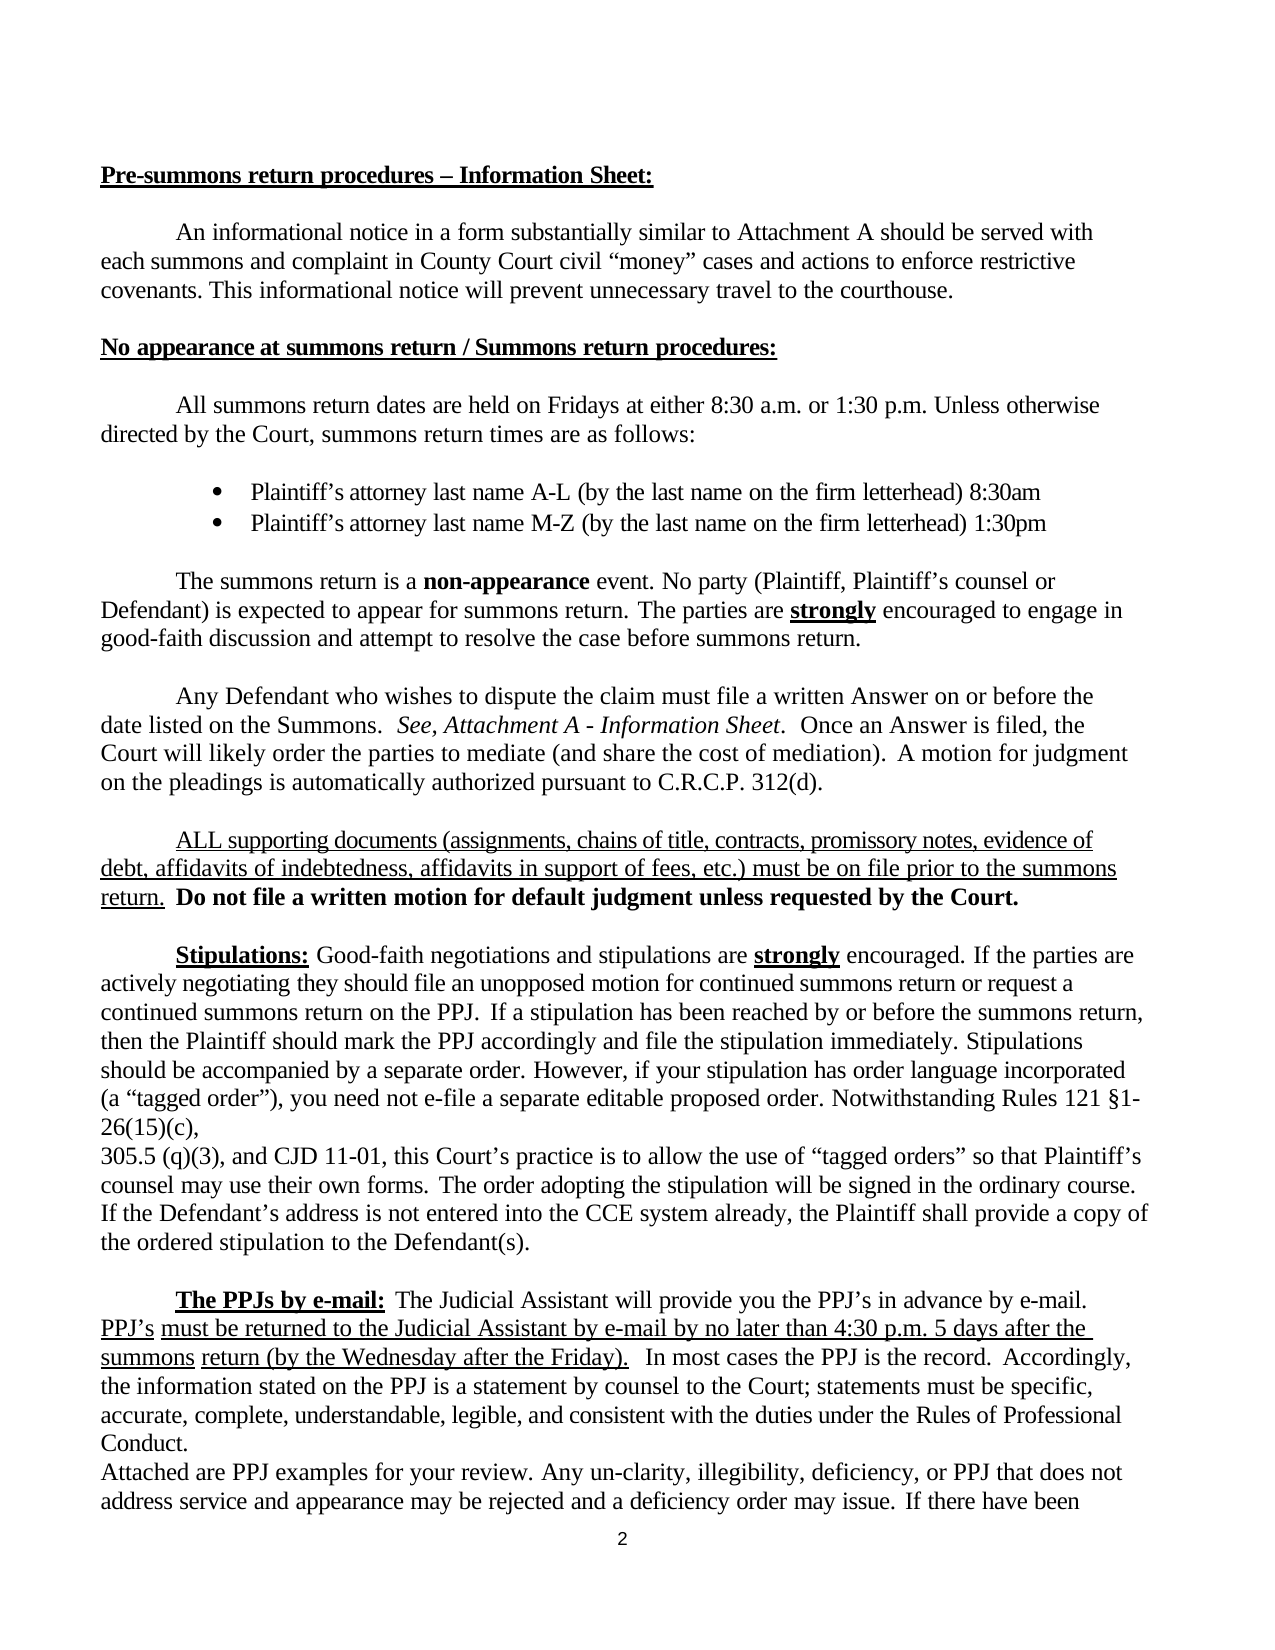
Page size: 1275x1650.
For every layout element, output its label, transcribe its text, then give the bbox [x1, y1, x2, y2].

text 305.5 (q)(3), and CJD 11-01, this Court’s practice is to allow the use of “tagged orders” so that Plaintiff’s counsel may use their own forms. The order adopting the stipulation will be signed in the ordinary course. If the Defendant’s address is not entered into the CCE system already, the Plaintiff shall provide a copy of the ordered stipulation to the Defendant(s). [100, 1141, 1160, 1256]
subtitle No appearance at summons return / Summons return procedures: [100, 332, 1160, 361]
text ALL supporting documents (assignments, chains of title, contracts, promissory notes, evidence of debt, affidavits of indebtedness, affidavits in support of fees, etc.) must be on file prior to the summons return. Do not file a written motion for default judgment unless requested by the Court. [100, 825, 1121, 911]
list Plaintiff’s attorney last name A-L (by the last name on the firm letterhead) 8:30am [213, 476, 1160, 507]
text Stipulations: Good-faith negotiations and stipulations are strongly encouraged. If the parties are actively negotiating they should file an unopposed motion for continued summons return or request a continued summons return on the PPJ. If a stipulation has been reached by or before the summons return, then the Plaintiff should mark the PPJ accordingly and file the stipulation immediately. Stipulations should be accompanied by a separate order. However, if your stipulation has order language incorporated (a “tagged order”), you need not e-file a separate editable proposed order. Notwithstanding Rules 121 §1-26(15)(c), [100, 940, 1148, 1141]
subtitle Pre-summons return procedures – Information Sheet: [100, 160, 1160, 189]
text An informational notice in a form substantially similar to Attachment A should be served with each summons and complaint in County Court civil “money” cases and actions to enforce restrictive covenants. This informational notice will prevent unnecessary travel to the courthouse. [100, 217, 1122, 304]
list Plaintiff’s attorney last name M-Z (by the last name on the firm letterhead) 1:30pm [213, 507, 1160, 537]
text The PPJs by e-mail: The Judicial Assistant will provide you the PPJ’s in advance by e-mail. PPJ’s must be returned to the Judicial Assistant by e-mail by no later than 4:30 p.m. 5 days after the summons return (by the Wednesday after the Friday). In most cases the PPJ is the record. Accordingly, the information stated on the PPJ is a statement by counsel to the Court; statements must be specific, accurate, complete, understandable, legible, and consistent with the duties under the Rules of Professional Conduct. [100, 1285, 1148, 1457]
text Any Defendant who wishes to dispute the claim must file a written Answer on or before the date listed on the Summons. See, Attachment A - Information Sheet. Once an Answer is filed, the Court will likely order the parties to mediate (and share the cost of mediation). A motion for judgment on the pleadings is automatically authorized pursuant to C.R.C.P. 312(d). [100, 681, 1138, 796]
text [100, 1457, 1127, 1515]
text All summons return dates are held on Fridays at either 8:30 a.m. or 1:30 p.m. Unless otherwise directed by the Court, summons return times are as follows: [100, 390, 1160, 447]
text The summons return is a non-appearance event. No party (Plaintiff, Plaintiff’s counsel or Defendant) is expected to appear for summons return. The parties are strongly encouraged to engage in good-faith discussion and attempt to resolve the case before summons return. [100, 566, 1148, 652]
